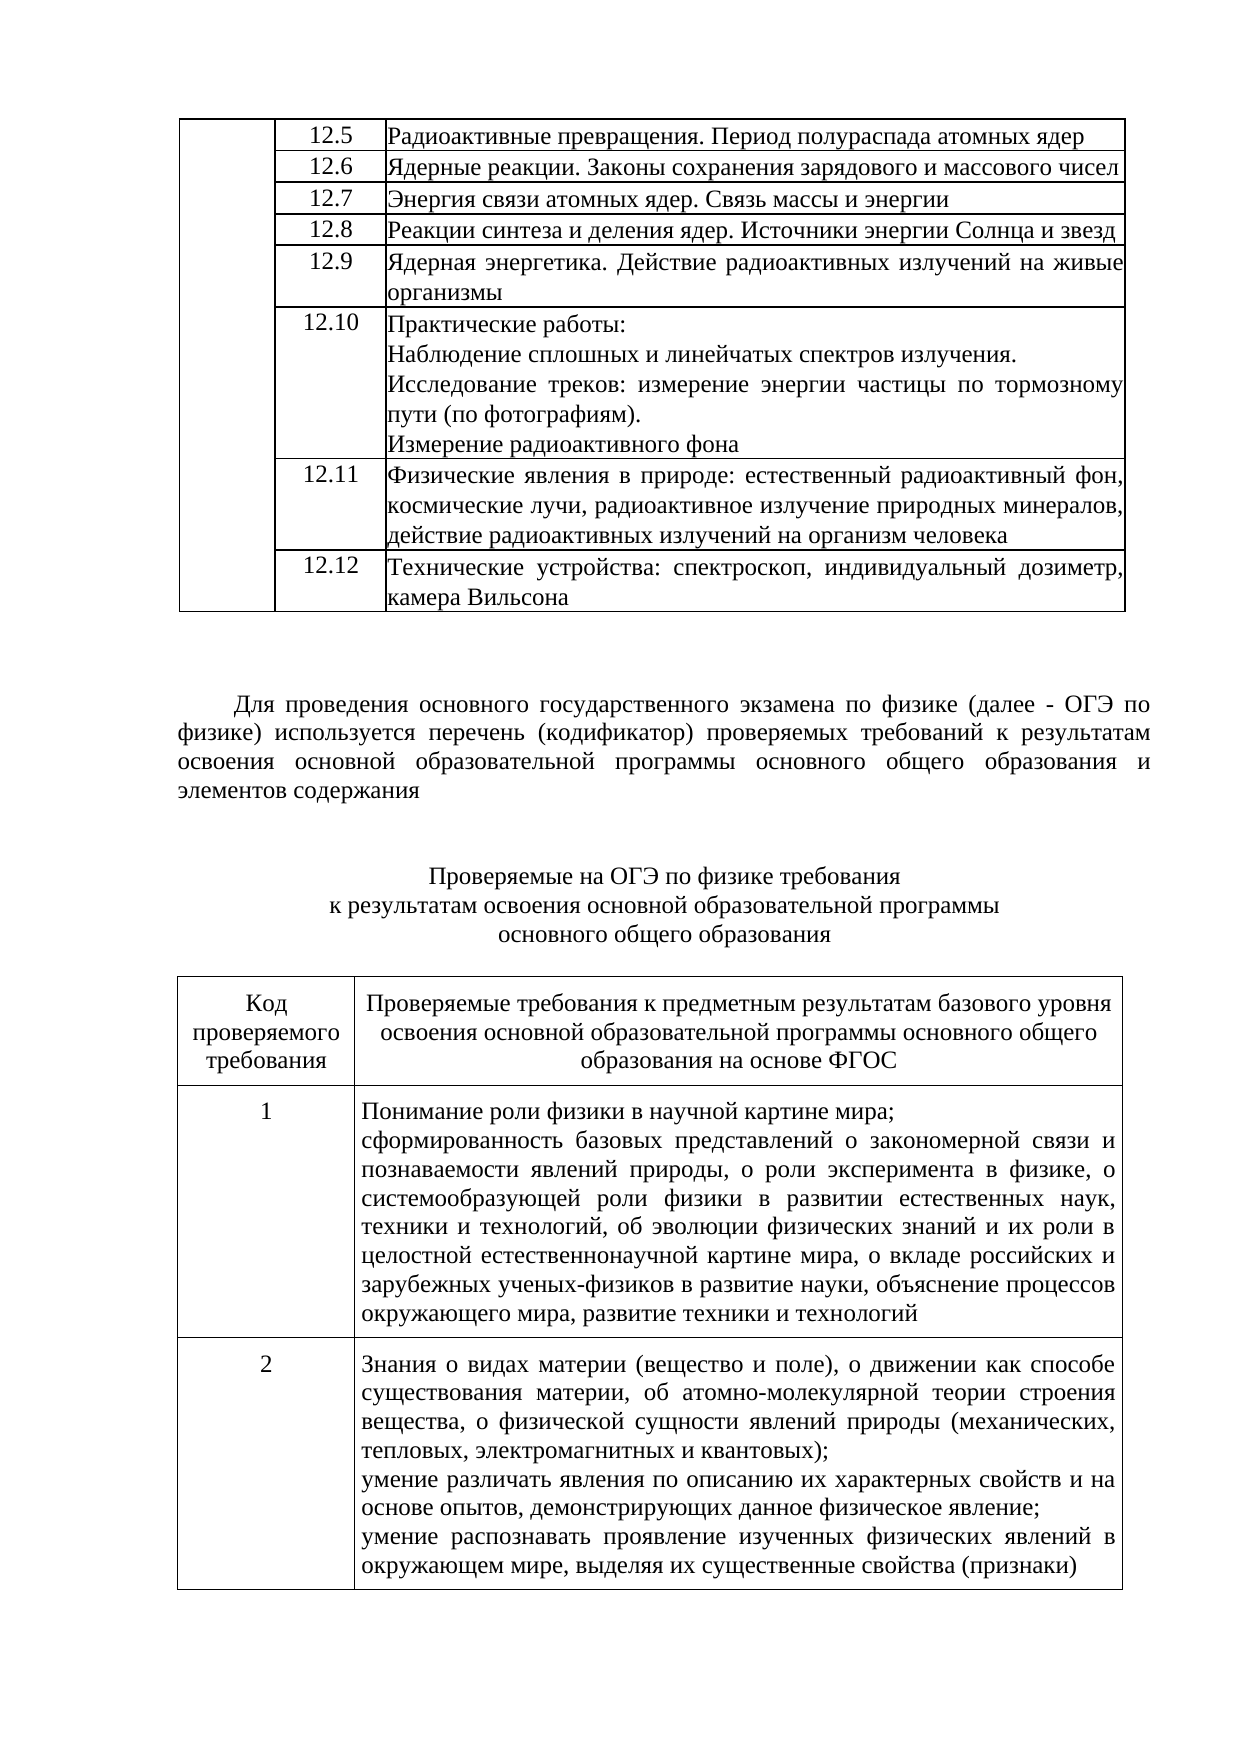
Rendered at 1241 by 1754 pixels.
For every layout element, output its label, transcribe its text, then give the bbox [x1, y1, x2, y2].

table_cell Радиоактивные превращения. Период полураспада атомных ядер [387, 120, 1124, 150]
table_cell Технические устройства: спектроскоп, индивидуальный дозиметр, камера Вильсона [387, 551, 1124, 611]
table_cell Ядерные реакции. Законы сохранения зарядового и массового чисел [387, 151, 1124, 181]
table_cell 1 [178, 1086, 354, 1337]
table_cell Реакции синтеза и деления ядер. Источники энергии Солнца и звезд [387, 215, 1124, 244]
table_cell Физические явления в природе: естественный радиоактивный фон, космические лучи, радиоактивное излучение природных минералов, действие радиоактивных излучений на организм человека [387, 459, 1124, 549]
text основного общего образования [177, 919, 1152, 947]
table_cell Энергия связи атомных ядер. Связь массы и энергии [387, 183, 1124, 213]
text Для проведения основного государственного экзамена по физике (далее - ОГЭ по физике) используется перечень (кодификатор) проверяемых требований к результатам освоения основной образовательной программы основного общего образования и элементов содержания [177, 689, 1152, 804]
table_cell 12.12 [276, 551, 385, 611]
table_cell 12.5 [276, 120, 385, 150]
table_header Проверяемые требования к предметным результатам базового уровня освоения основной образовательной программы основного общего образования на основе ФГОС [355, 977, 1122, 1085]
table_cell Понимание роли физики в научной картине мира; сформированность базовых представлений о закономерной связи и познаваемости явлений природы, о роли эксперимента в физике, о системообразующей роли физики в развитии естественных наук, техники и технологий, об эволюции физических знаний и их роли в целостной естественнонаучной картине мира, о вкладе российских и зарубежных ученых-физиков в развитие науки, объяснение процессов окружающего мира, развитие техники и технологий [355, 1086, 1122, 1337]
table_cell Ядерная энергетика. Действие радиоактивных излучений на живые организмы [387, 246, 1124, 306]
table_header Код проверяемого требования [178, 977, 354, 1085]
table_cell 12.8 [276, 215, 385, 244]
table_cell Практические работы: Наблюдение сплошных и линейчатых спектров излучения. Исследование треков: измерение энергии частицы по тормозному пути (по фотографиям). Измерение радиоактивного фона [387, 308, 1124, 457]
table_cell 12.9 [276, 246, 385, 306]
table_cell 12.7 [276, 183, 385, 213]
text к результатам освоения основной образовательной программы [177, 890, 1152, 919]
table_cell 12.10 [276, 308, 385, 457]
text Проверяемые на ОГЭ по физике требования [177, 861, 1152, 890]
table_cell 2 [178, 1338, 354, 1589]
table_cell 12.11 [276, 459, 385, 549]
table_cell 12.6 [276, 151, 385, 181]
table_cell Знания о видах материи (вещество и поле), о движении как способе существования материи, об атомно-молекулярной теории строения вещества, о физической сущности явлений природы (механических, тепловых, электромагнитных и квантовых); умение различать явления по описанию их характерных свойств и на основе опытов, демонстрирующих данное физическое явление; умение распознавать проявление изученных физических явлений в окружающем мире, выделяя их существенные свойства (признаки) [355, 1338, 1122, 1589]
